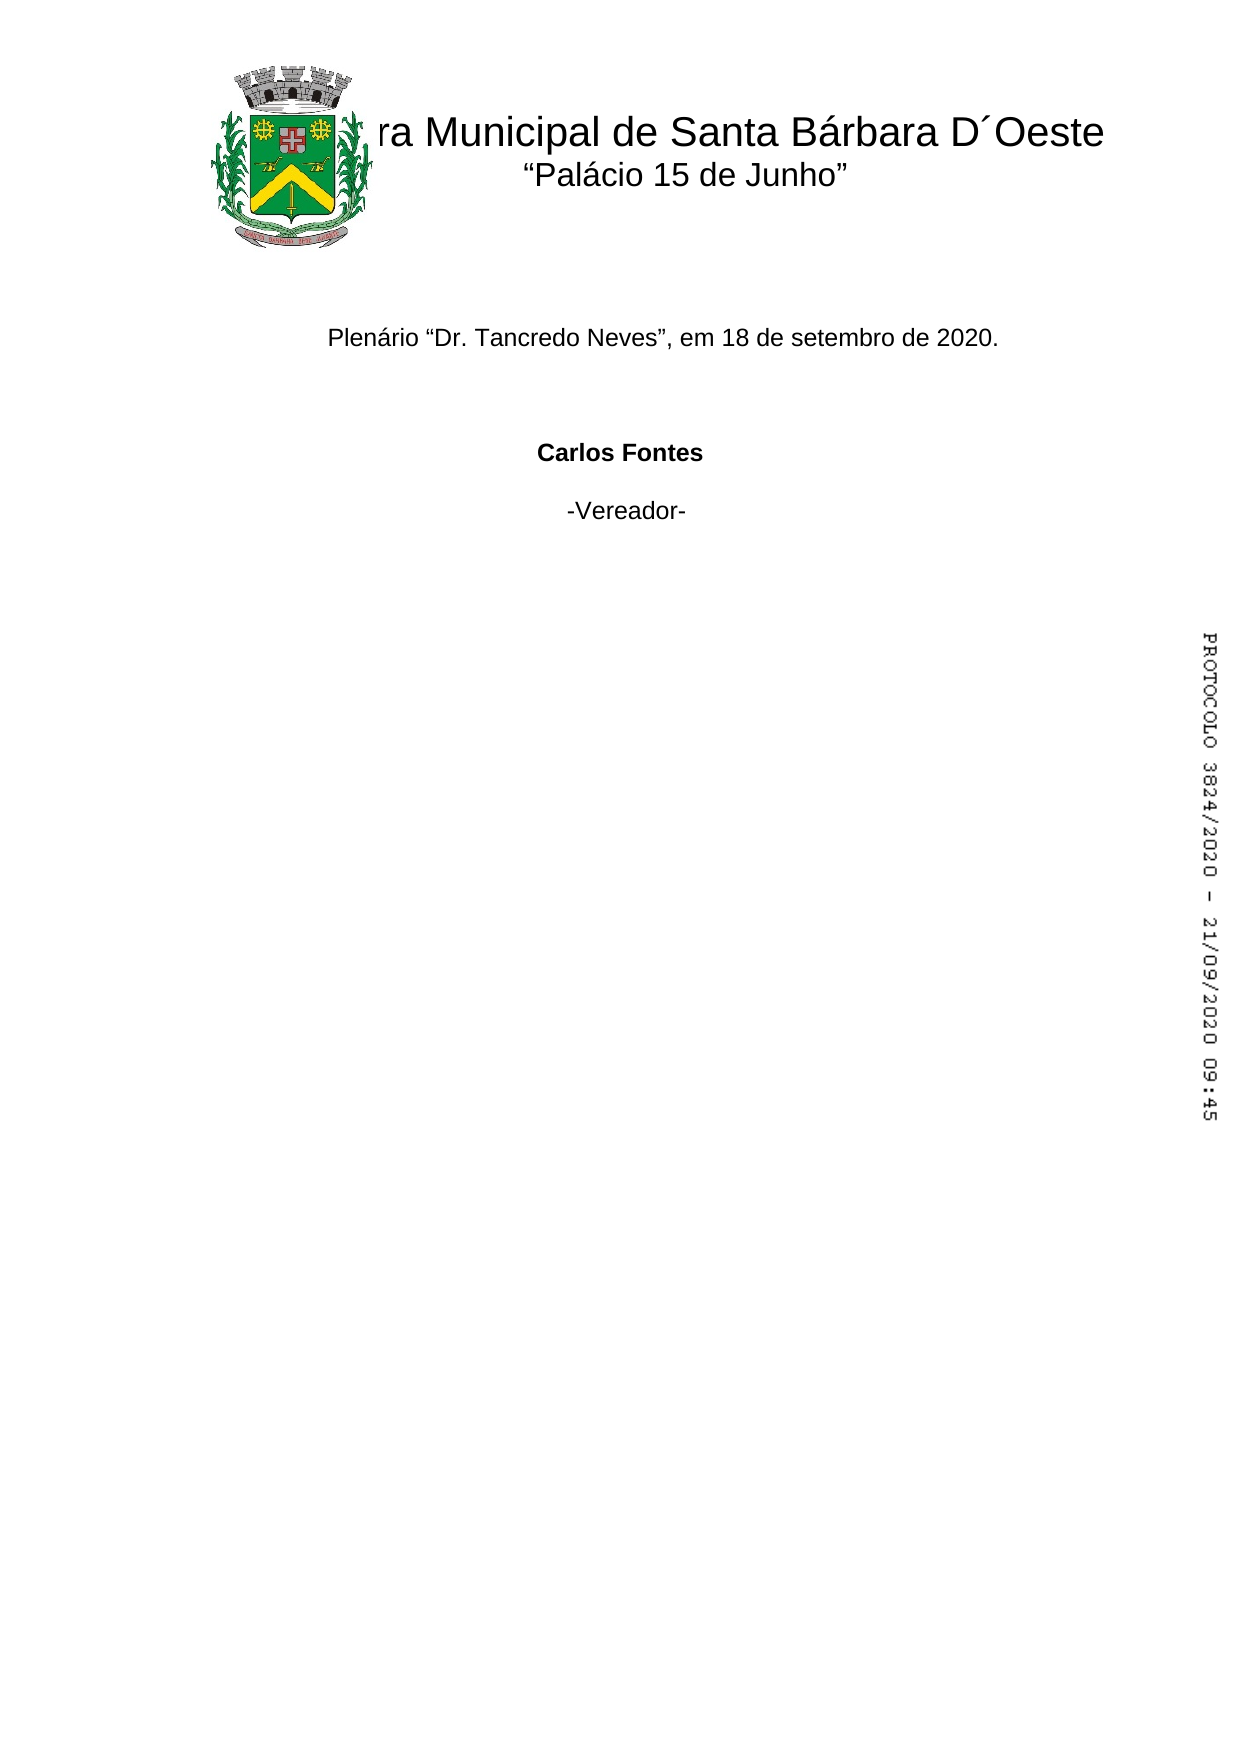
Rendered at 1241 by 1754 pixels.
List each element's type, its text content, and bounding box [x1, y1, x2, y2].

picture [210, 66, 380, 255]
text Carlos Fontes [177, 438, 1063, 467]
text -Vereador- [177, 496, 1063, 524]
picture [1177, 629, 1241, 1125]
text Plenário “Dr. Tancredo Neves”, em 18 de setembro de 2020. [177, 323, 1063, 352]
